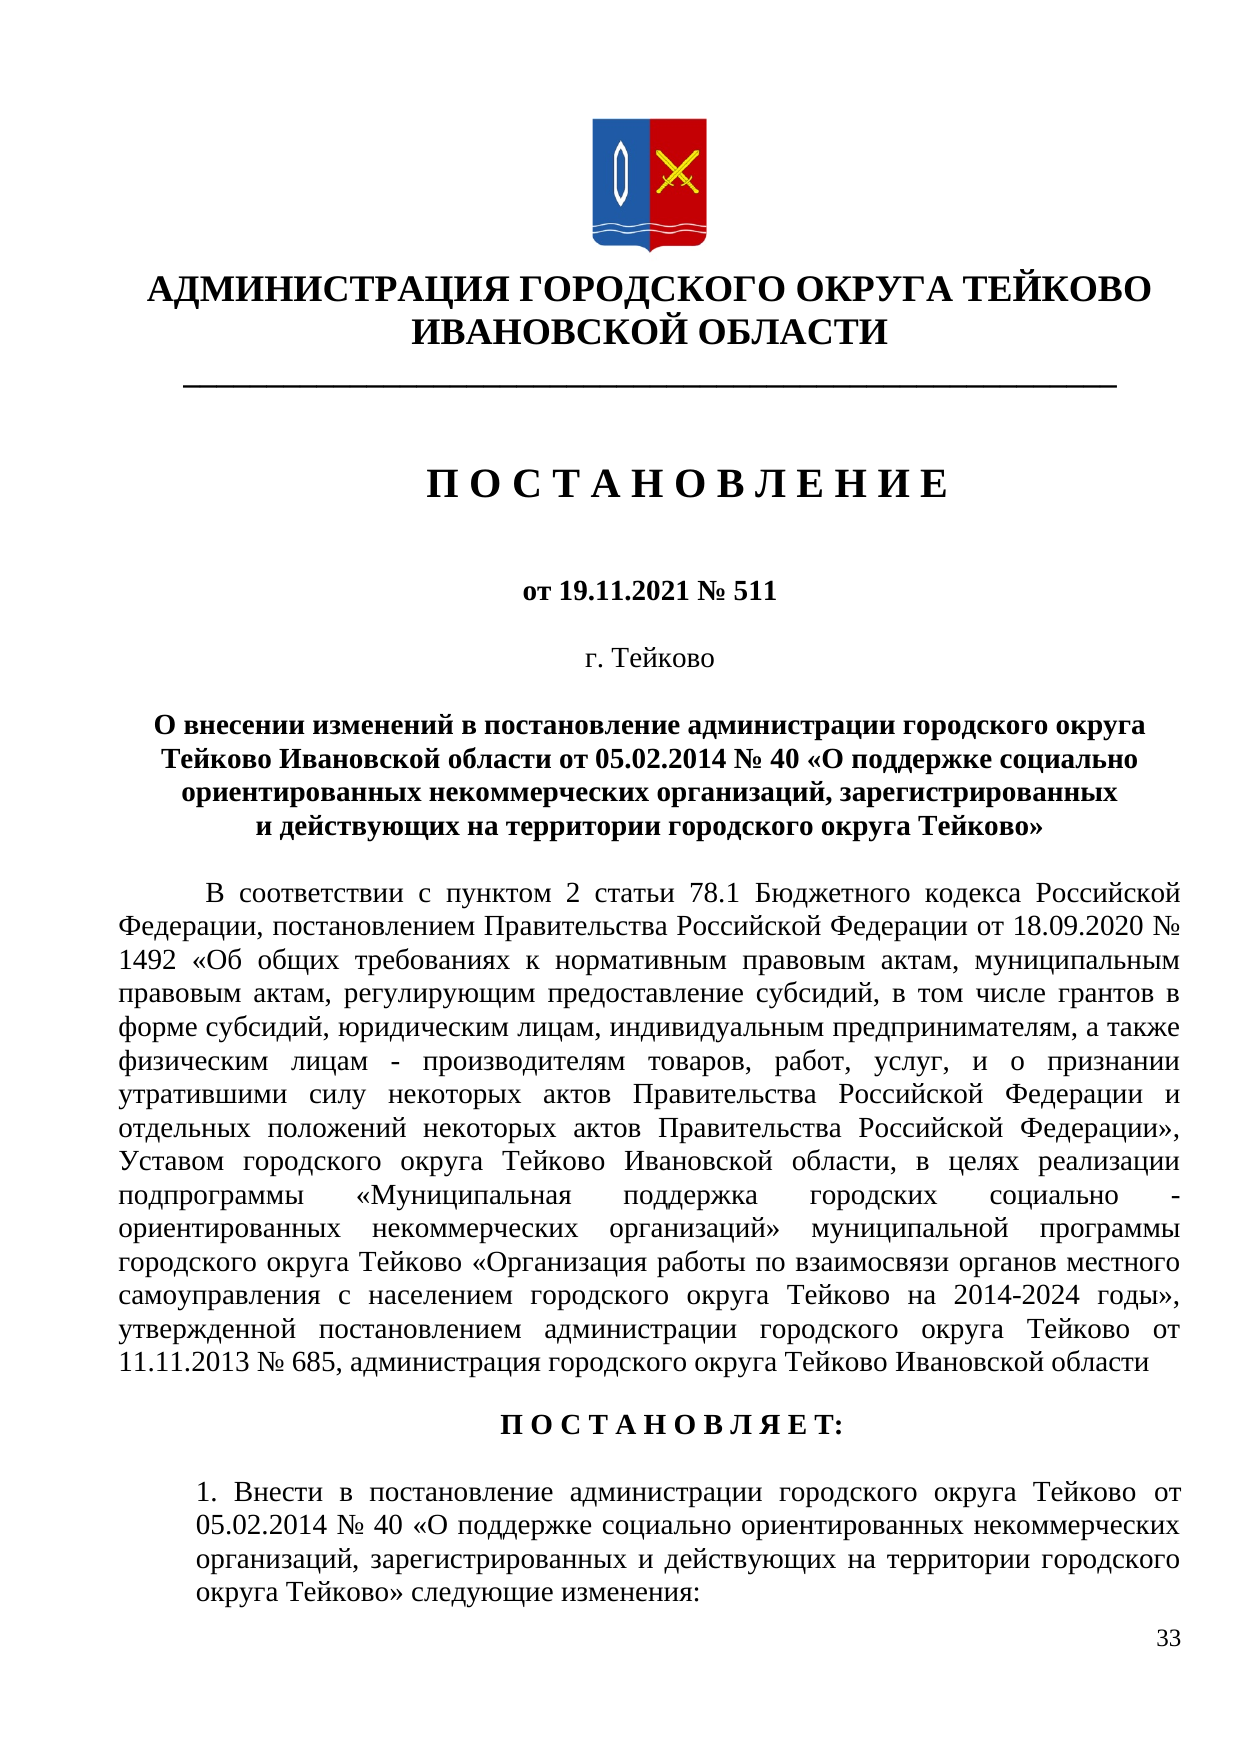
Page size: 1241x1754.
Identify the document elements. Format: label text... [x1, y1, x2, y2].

text В соответствии с пунктом 2 статьи 78.1 Бюджетного кодекса Российской Федерации, постановлением Правительства Российской Федерации от 18.09.2020 № 1492 «Об общих требованиях к нормативным правовым актам, муниципальным правовым актам, регулирующим предоставление субсидий, в том числе грантов в форме субсидий, юридическим лицам, индивидуальным предпринимателям, а также физическим лицам - производителям товаров, работ, услуг, и о признании утратившими силу некоторых актов Правительства Российской Федерации и отдельных положений некоторых актов Правительства Российской Федерации», Уставом городского округа Тейково Ивановской области, в целях реализации подпрограммы «Муниципальная поддержка городских социально - ориентированных некоммерческих организаций» муниципальной программы городского округа Тейково «Организация работы по взаимосвязи органов местного самоуправления с населением городского округа Тейково на 2014-2024 годы», утвержденной постановлением администрации городского округа Тейково от 11.11.2013 № 685, администрация городского округа Тейково Ивановской области [118, 875, 1181, 1378]
text П О С Т А Н О В Л Я Е Т: [118, 1407, 1181, 1440]
text АДМИНИСТРАЦИЯ ГОРОДСКОГО ОКРУГА ТЕЙКОВО ИВАНОВСКОЙ ОБЛАСТИ [118, 266, 1181, 353]
text О внесении изменений в постановление администрации городского округа Тейково Ивановской области от 05.02.2014 № 40 «О поддержке социально ориентированных некоммерческих организаций, зарегистрированных [118, 707, 1181, 808]
list 1. Внести в постановление администрации городского округа Тейково от 05.02.2014 № 40 «О поддержке социально ориентированных некоммерческих организаций, зарегистрированных и действующих на территории городского округа Тейково» следующие изменения: [196, 1474, 1181, 1608]
text от 19.11.2021 № 511 [118, 573, 1181, 607]
text П О С Т А Н О В Л Е Н И Е [118, 458, 1181, 506]
picture [592, 118, 707, 267]
text ________________________________________________________ [118, 353, 1181, 391]
text и действующих на территории городского округа Тейково» [118, 808, 1181, 841]
text г. Тейково [118, 640, 1181, 674]
